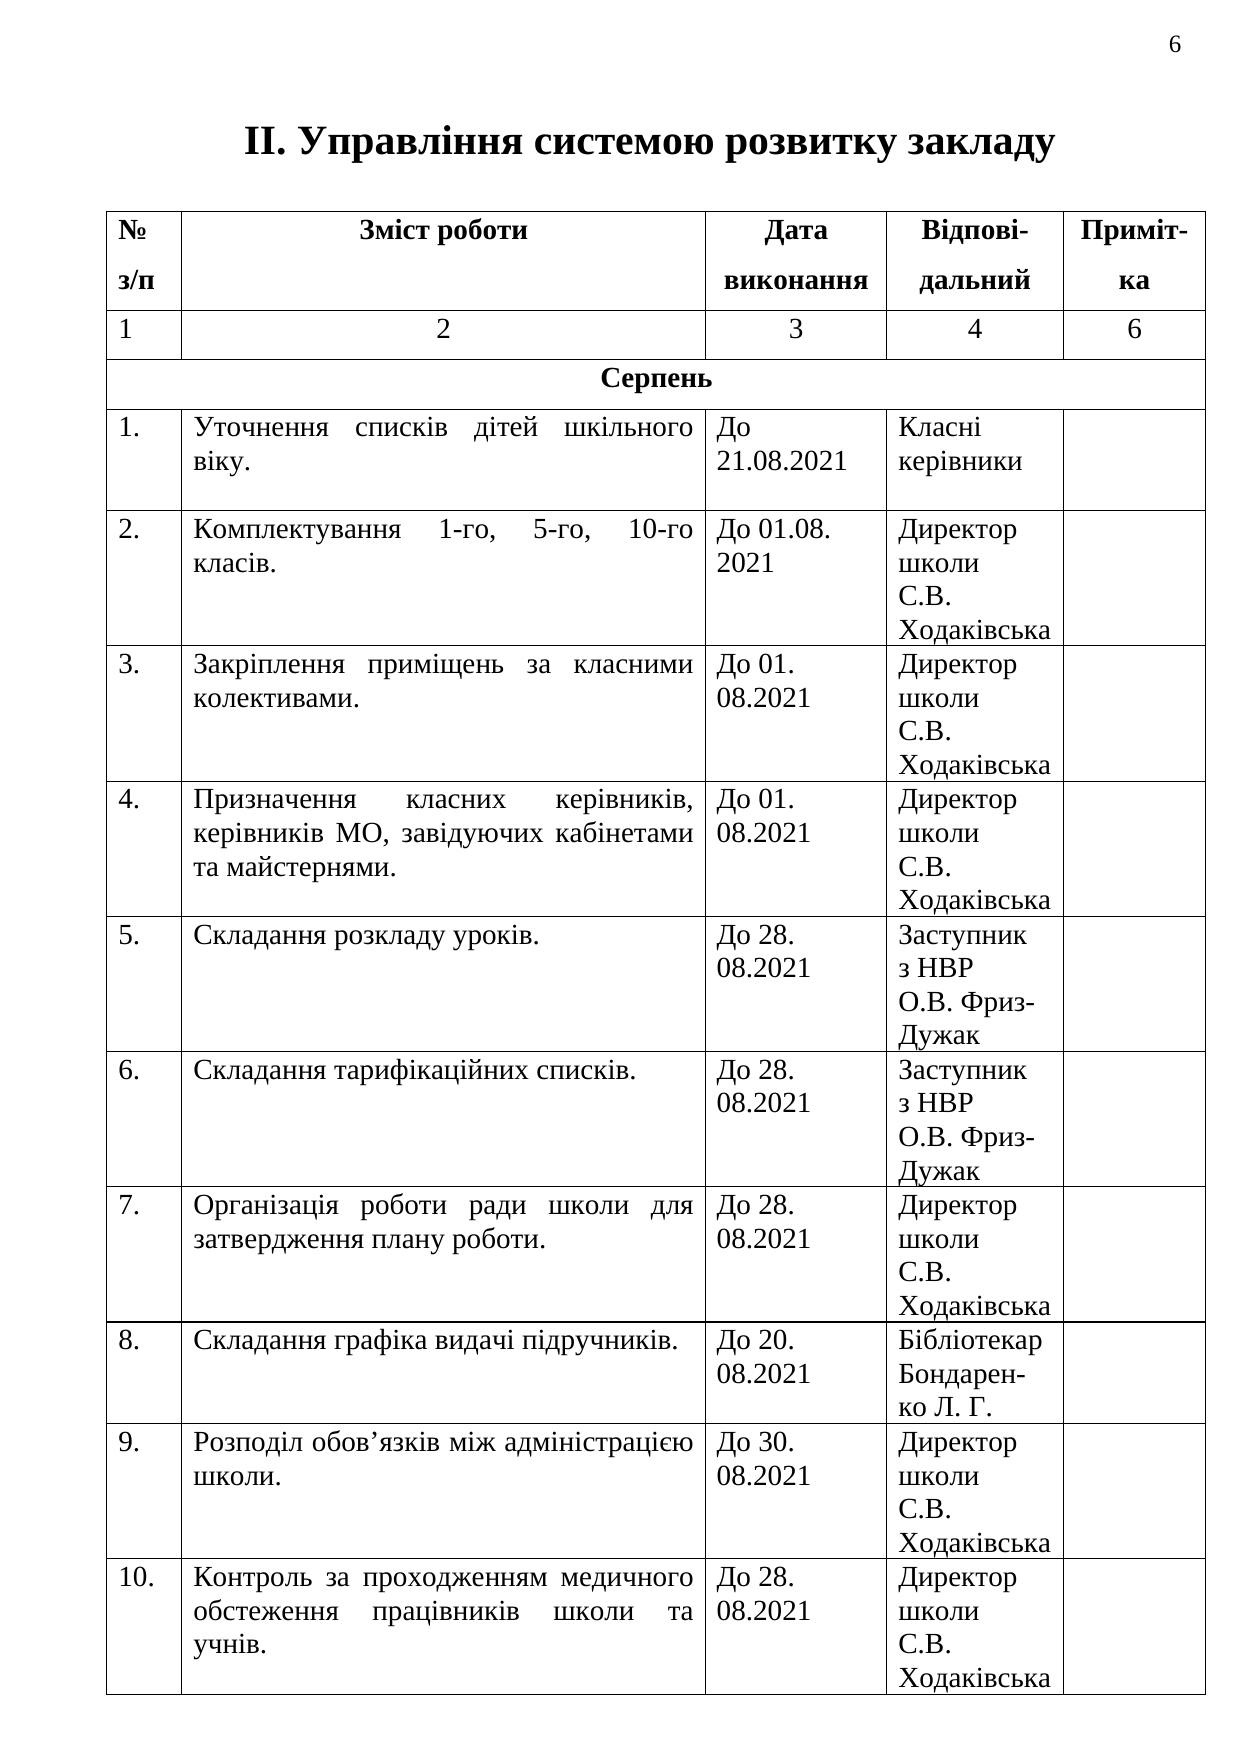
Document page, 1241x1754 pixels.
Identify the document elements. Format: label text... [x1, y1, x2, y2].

table_header № з/п [107, 212, 181, 310]
table_cell [107, 782, 181, 916]
table_cell [107, 1052, 181, 1186]
table_cell 2 [182, 311, 705, 359]
table_cell 3 [706, 311, 886, 359]
table_cell Організація роботи ради школи для затвердження плану роботи. [182, 1187, 705, 1321]
table_cell До 01.08. 2021 [706, 511, 886, 645]
table_cell Бібліотекар Бондарен-ко Л. Г. [887, 1323, 1063, 1423]
table_cell [1064, 917, 1205, 1051]
table_cell Складання розкладу уроків. [182, 917, 705, 1051]
table_cell Заступник з НВР О.В. Фриз-Дужак [887, 917, 1063, 1051]
table_header Дата виконання [706, 212, 886, 310]
table_cell [1064, 1052, 1205, 1186]
table_cell 1 [107, 311, 181, 359]
table_cell До 30. 08.2021 [706, 1424, 886, 1558]
table_cell [1064, 1559, 1205, 1693]
table_cell Директор школи С.В. Ходаківська [887, 646, 1063, 781]
table_cell До 21.08.2021 [706, 410, 886, 510]
table_cell Директор школи С.В. Ходаківська [887, 1559, 1063, 1693]
table_cell До 28. 08.2021 [706, 1052, 886, 1186]
table_cell [1064, 646, 1205, 781]
table_cell [107, 917, 181, 1051]
table_cell Контроль за проходженням медичного обстеження працівників школи та учнів. [182, 1559, 705, 1693]
table_cell [1064, 1424, 1205, 1558]
table_cell 4 [887, 311, 1063, 359]
table_cell Заступник з НВР О.В. Фриз-Дужак [887, 1052, 1063, 1186]
table_cell Серпень [107, 360, 1205, 408]
table_cell [1064, 1187, 1205, 1321]
table_cell [107, 646, 181, 781]
table_cell Директор школи С.В. Ходаківська [887, 782, 1063, 916]
table_cell Класні керівники [887, 410, 1063, 510]
table_cell Директор школи С.В. Ходаківська [887, 511, 1063, 645]
table_cell Складання тарифікаційних списків. [182, 1052, 705, 1186]
table_header Зміст роботи [182, 212, 705, 310]
table_cell Призначення класних керівників, керівників МО, завідуючих кабінетами та майстернями. [182, 782, 705, 916]
table_header Приміт-ка [1064, 212, 1205, 310]
text ІІ. Управління системою розвитку закладу [118, 115, 1181, 163]
table_cell До 01. 08.2021 [706, 782, 886, 916]
table_cell До 01. 08.2021 [706, 646, 886, 781]
table_cell До 20. 08.2021 [706, 1323, 886, 1423]
table_cell [1064, 1323, 1205, 1423]
table_cell [107, 511, 181, 645]
table_header Відпові-дальний [887, 212, 1063, 310]
table_cell Комплектування 1-го, 5-го, 10-го класів. [182, 511, 705, 645]
table_cell [107, 1323, 181, 1423]
table_cell [107, 1187, 181, 1321]
table_cell Директор школи С.В. Ходаківська [887, 1187, 1063, 1321]
table_cell Закріплення приміщень за класними колективами. [182, 646, 705, 781]
table_cell [1064, 782, 1205, 916]
table_cell [1064, 511, 1205, 645]
table_cell Розподіл обов’язків між адміністрацією школи. [182, 1424, 705, 1558]
table_cell До 28. 08.2021 [706, 917, 886, 1051]
table_cell До 28. 08.2021 [706, 1559, 886, 1693]
table_cell [1064, 410, 1205, 510]
table_cell [107, 410, 181, 510]
table_cell Директор школи С.В. Ходаківська [887, 1424, 1063, 1558]
table_cell Складання графіка видачі підручників. [182, 1323, 705, 1423]
table_cell [107, 1559, 181, 1693]
table_cell Уточнення списків дітей шкільного віку. [182, 410, 705, 510]
table_cell [107, 1424, 181, 1558]
table_cell 6 [1064, 311, 1205, 359]
table_cell До 28. 08.2021 [706, 1187, 886, 1321]
